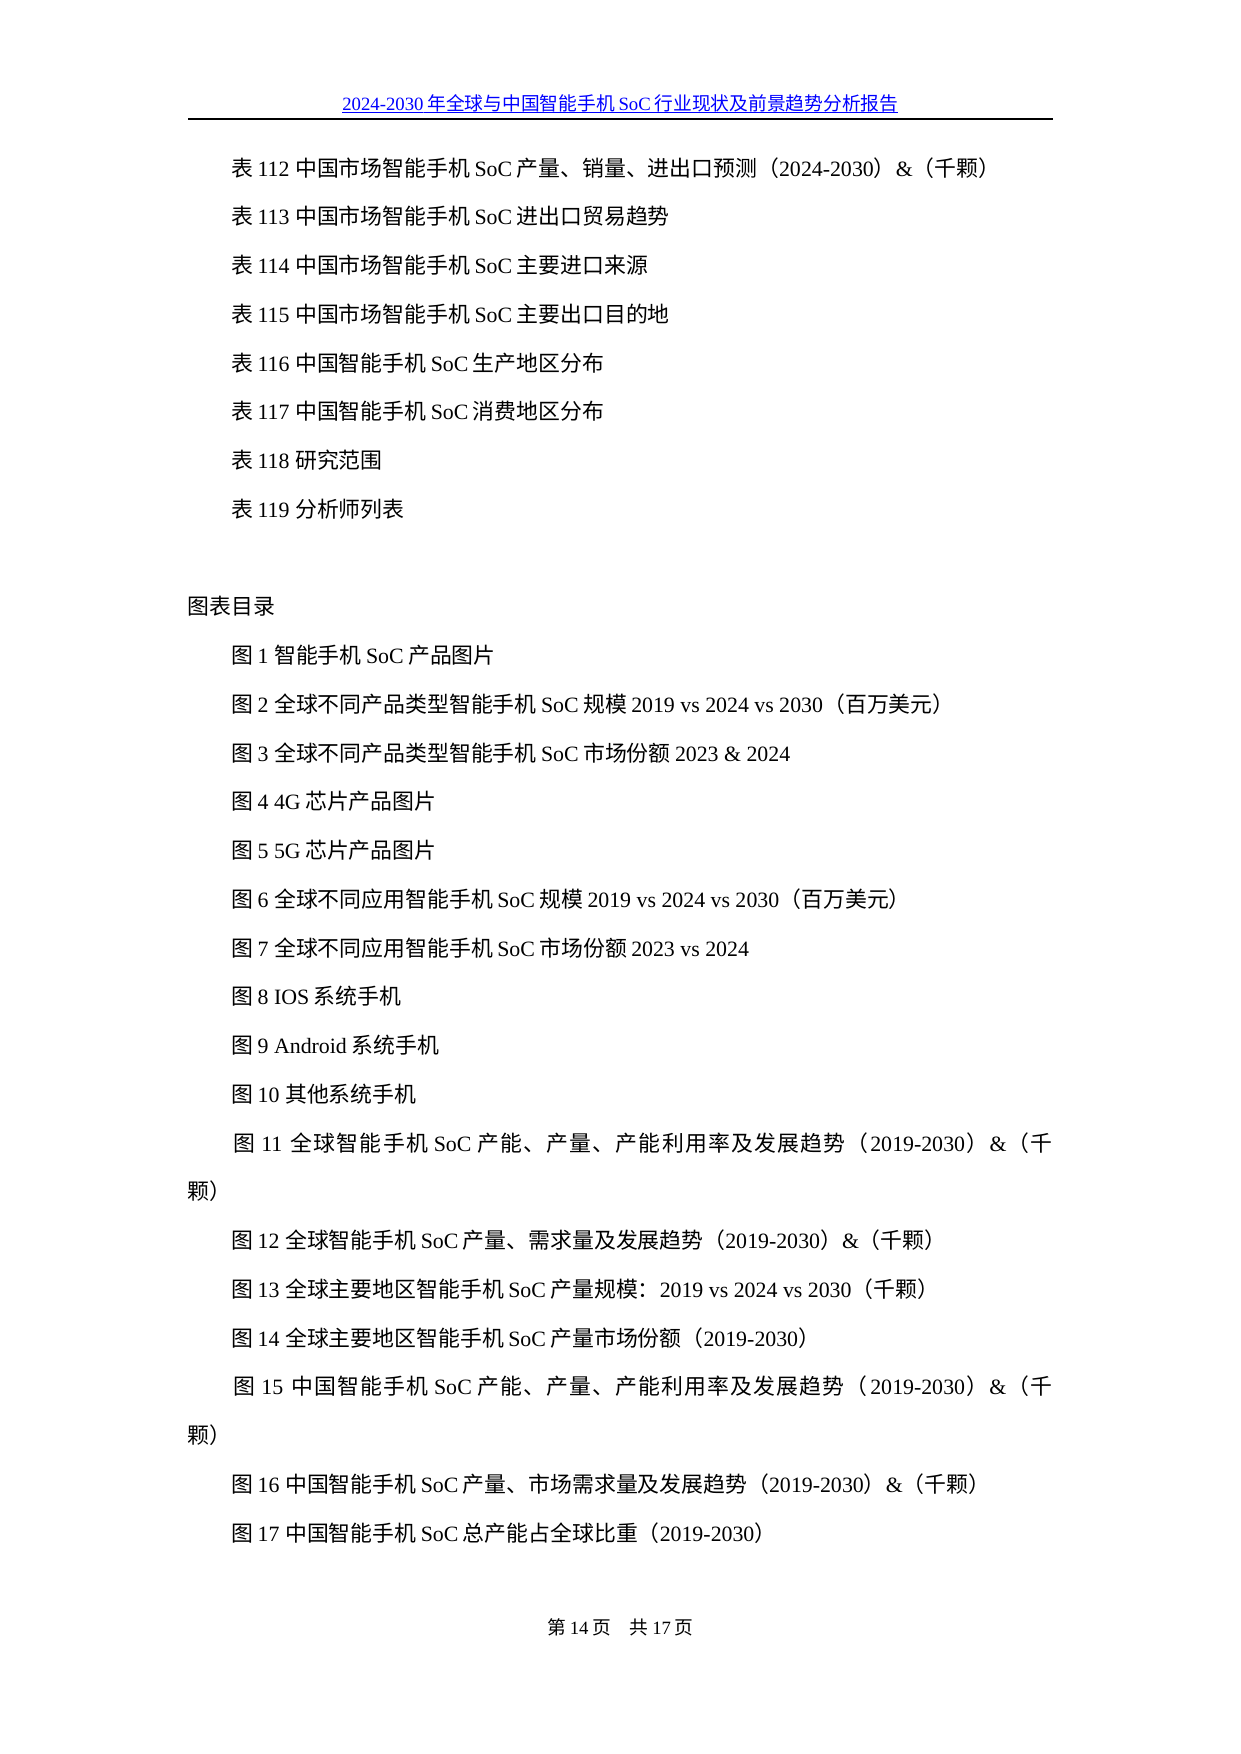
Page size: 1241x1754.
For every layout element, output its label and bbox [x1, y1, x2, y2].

text [187, 150, 1053, 1548]
